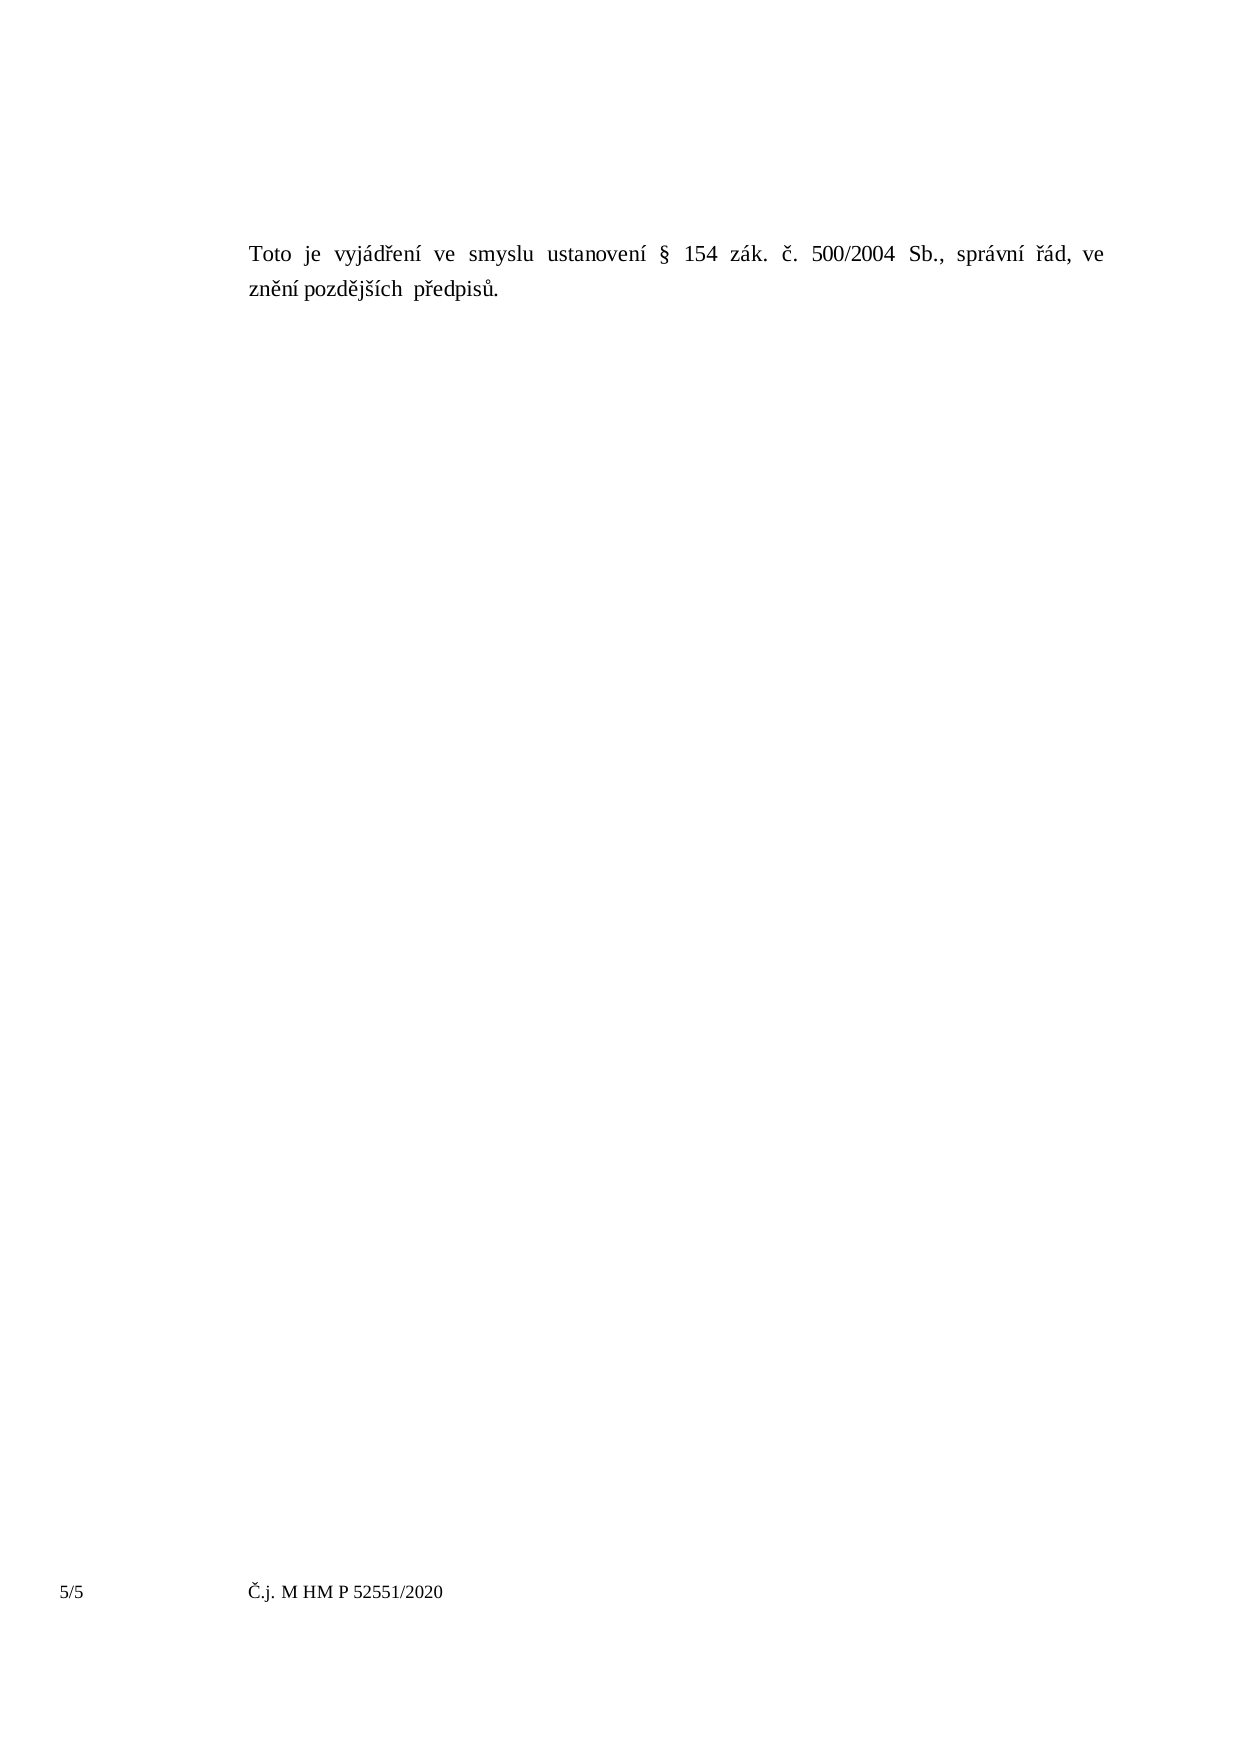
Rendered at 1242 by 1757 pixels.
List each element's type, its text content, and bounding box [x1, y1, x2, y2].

text 5/5 Č.j. M HM P 52551/2020 [59, 1581, 1156, 1602]
text Toto je vyjádření ve smyslu ustanovení § 154 zák. č. 500/2004 Sb., správní řád, ve znění pozdějších předpisů. [248, 241, 1149, 301]
